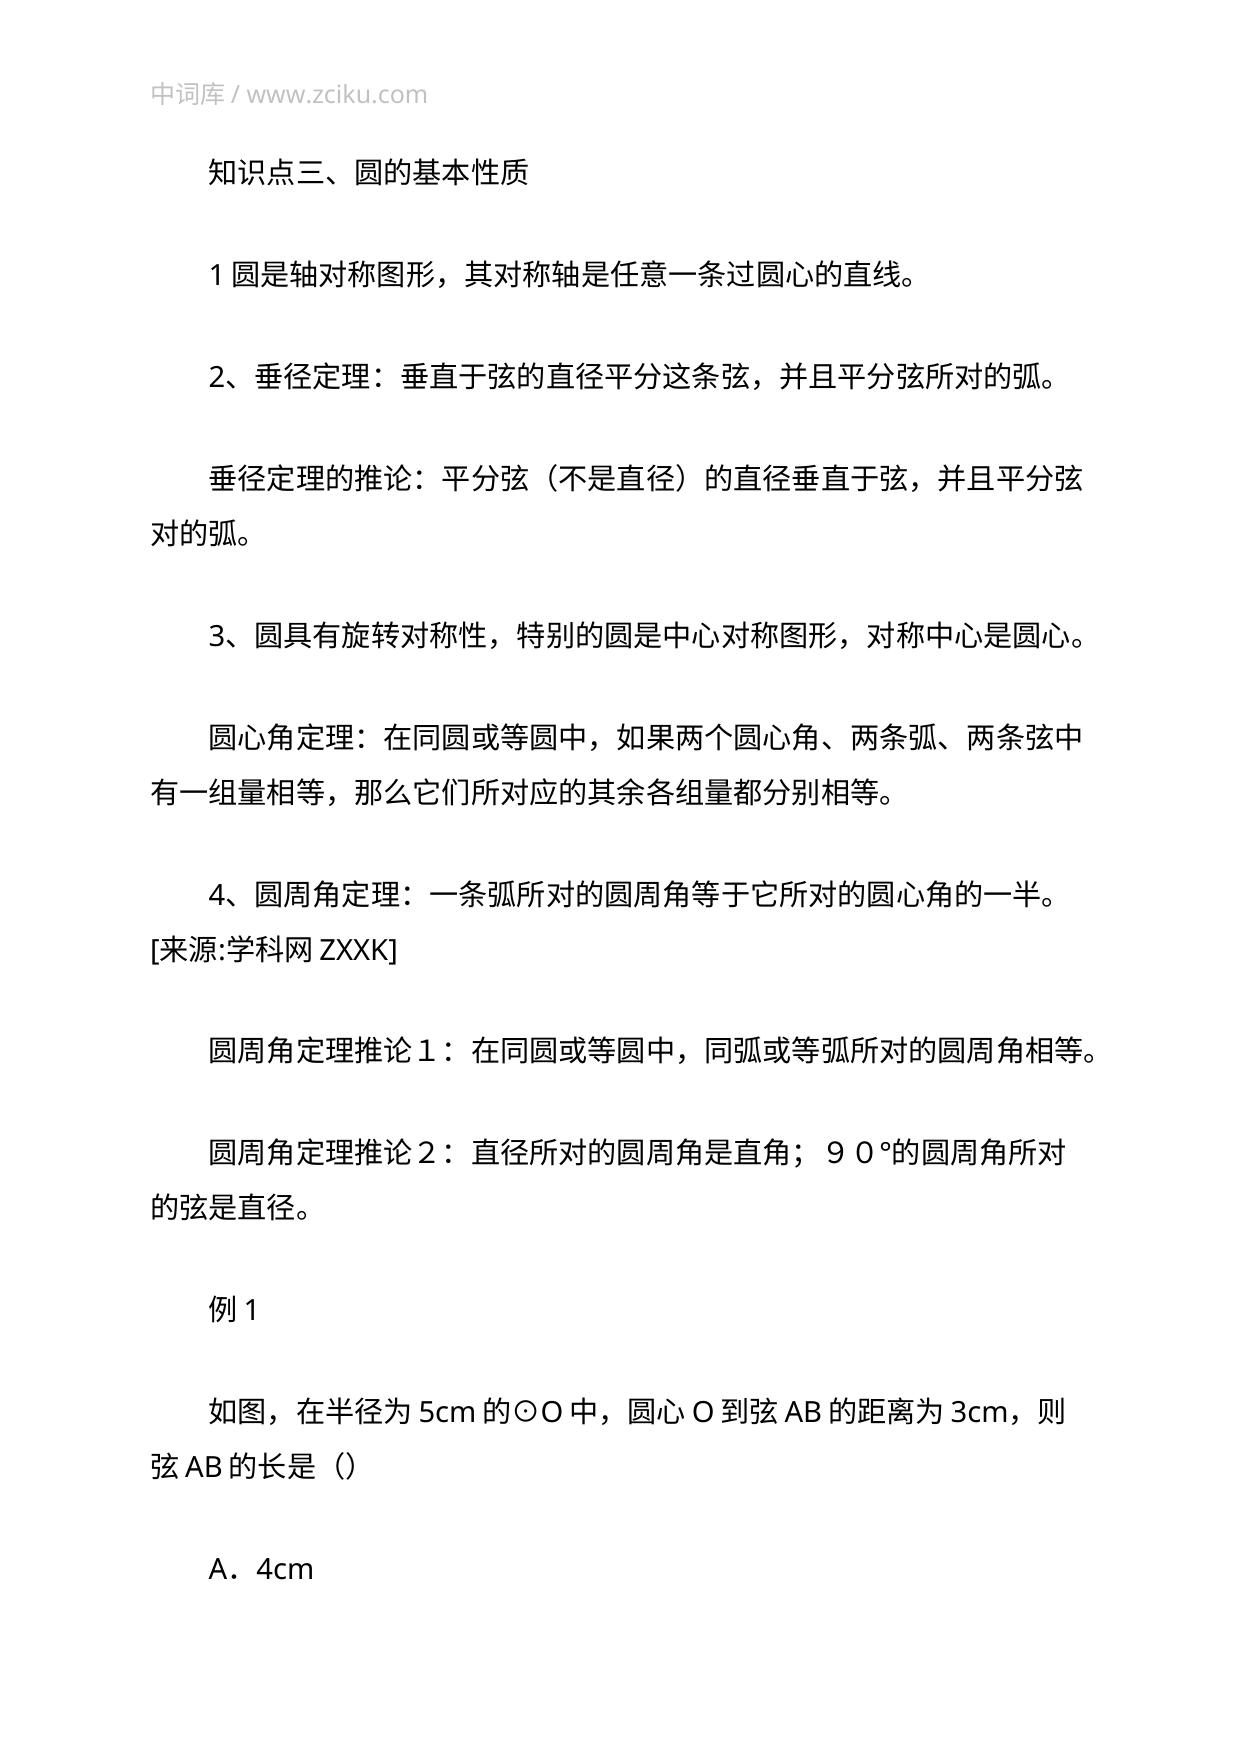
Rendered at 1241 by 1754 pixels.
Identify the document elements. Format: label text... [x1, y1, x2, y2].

text 2、垂径定理：垂直于弦的直径平分这条弦，并且平分弦所对的弧。 [150, 354, 1090, 396]
text 垂径定理的推论：平分弦（不是直径）的直径垂直于弦，并且平分弦对的弧。 [150, 456, 1090, 553]
text 圆心角定理：在同圆或等圆中，如果两个圆心角、两条弧、两条弦中有一组量相等，那么它们所对应的其余各组量都分别相等。 [150, 714, 1090, 812]
text 3、圆具有旋转对称性，特别的圆是中心对称图形，对称中心是圆心。 [150, 612, 1090, 655]
text 如图，在半径为5cm的⊙O中，圆心O到弦AB的距离为3cm，则弦AB的长是（） [150, 1388, 1090, 1486]
text 圆周角定理推论１：在同圆或等圆中，同弧或等弧所对的圆周角相等。 [150, 1028, 1090, 1070]
text 例1 [150, 1287, 1090, 1329]
text 1圆是轴对称图形，其对称轴是任意一条过圆心的直线。 [150, 252, 1090, 294]
text A．4cm [150, 1546, 1090, 1588]
text 知识点三、圆的基本性质 [150, 150, 1090, 192]
text 圆周角定理推论２：直径所对的圆周角是直角；９０°的圆周角所对的弦是直径。 [150, 1130, 1090, 1227]
text 4、圆周角定理：一条弧所对的圆周角等于它所对的圆心角的一半。[来源:学科网ZXXK] [150, 871, 1090, 968]
